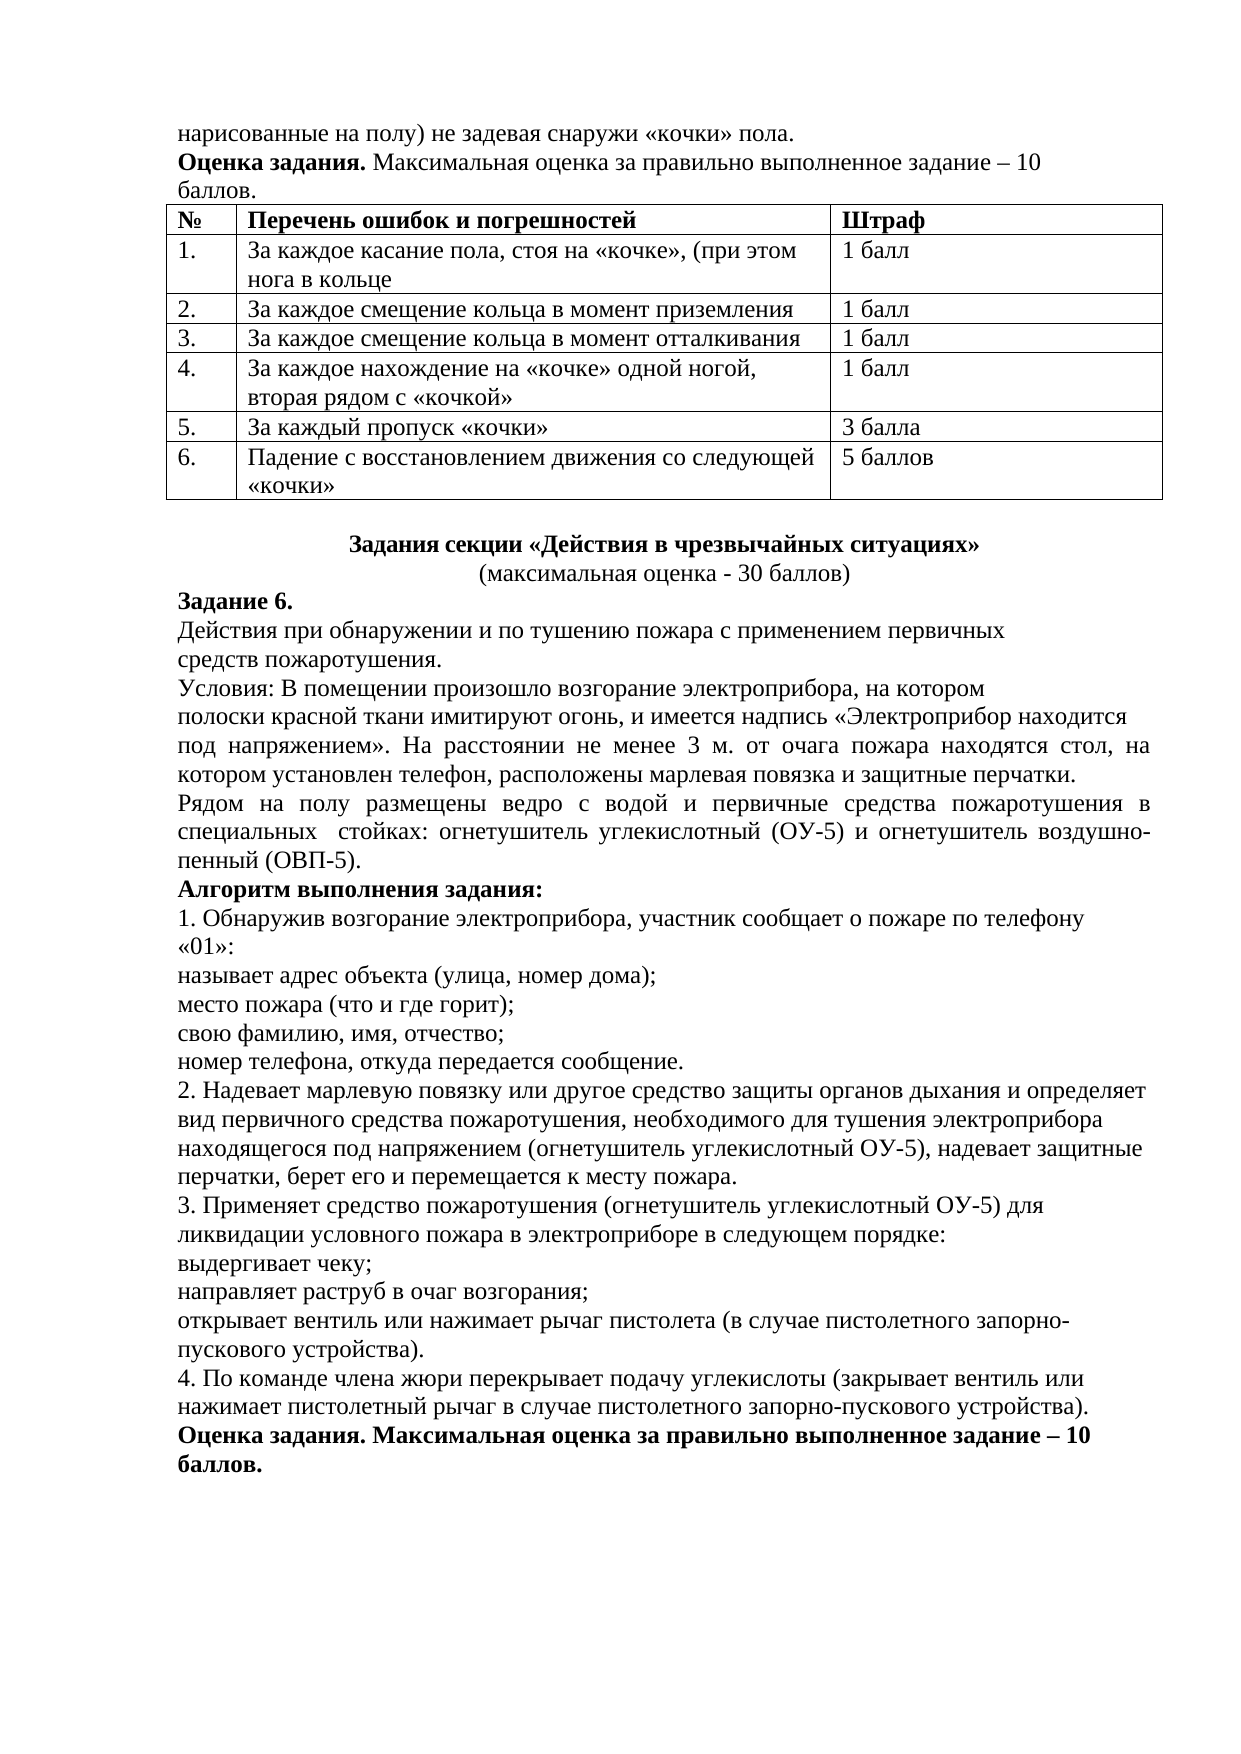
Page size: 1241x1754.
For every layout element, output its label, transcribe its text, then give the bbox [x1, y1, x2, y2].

table_cell 1 балл [831, 353, 1162, 411]
text называет адрес объекта (улица, номер дома); [177, 960, 1152, 989]
text 3. Применяет средство пожаротушения (огнетушитель углекислотный ОУ-5) для [177, 1190, 1152, 1219]
table_cell 5 баллов [831, 442, 1162, 499]
table_cell 1 балл [831, 235, 1162, 293]
table_cell Падение с восстановлением движения со следующей «кочки» [237, 442, 830, 499]
table_cell [167, 294, 236, 322]
text направляет раструб в очаг возгорания; [177, 1276, 1152, 1305]
text баллов. [177, 176, 1152, 204]
text открывает вентиль или нажимает рычаг пистолета (в случае пистолетного запорно- [177, 1305, 1152, 1334]
text номер телефона, откуда передается сообщение. [177, 1046, 1152, 1075]
text место пожара (что и где горит); [177, 989, 1152, 1018]
table_cell [167, 412, 236, 441]
text 4. По команде члена жюри перекрывает подачу углекислоты (закрывает вентиль или [177, 1363, 1152, 1391]
text баллов. [177, 1449, 1152, 1478]
text (максимальная оценка - 30 баллов) [177, 558, 1152, 586]
text «01»: [177, 931, 1152, 960]
table_cell [167, 353, 236, 411]
text нарисованные на полу) не задевая снаружи «кочки» пола. [177, 118, 1152, 147]
table_header Перечень ошибок и погрешностей [237, 205, 830, 234]
text Рядом на полу размещены ведро с водой и первичные средства пожаротушения в специальных стойках: огнетушитель углекислотный (ОУ-5) и огнетушитель воздушно-пенный (ОВП-5). [177, 788, 1152, 874]
table_cell [167, 235, 236, 293]
text Действия при обнаружении и по тушению пожара с применением первичных [177, 615, 1152, 644]
text под напряжением». На расстоянии не менее 3 м. от очага пожара находятся стол, на котором установлен телефон, расположены марлевая повязка и защитные перчатки. [177, 730, 1152, 788]
text находящегося под напряжением (огнетушитель углекислотный ОУ-5), надевает защитные [177, 1133, 1152, 1161]
table_cell За каждое касание пола, стоя на «кочке», (при этом нога в кольце [237, 235, 830, 293]
text полоски красной ткани имитируют огонь, и имеется надпись «Электроприбор находится [177, 701, 1152, 730]
text вид первичного средства пожаротушения, необходимого для тушения электроприбора [177, 1104, 1152, 1133]
table_header № [167, 205, 236, 234]
text 2. Надевает марлевую повязку или другое средство защиты органов дыхания и определяет [177, 1075, 1152, 1104]
text Задания секции «Действия в чрезвычайных ситуациях» [177, 529, 1152, 558]
text ликвидации условного пожара в электроприборе в следующем порядке: [177, 1219, 1152, 1248]
table_cell [167, 442, 236, 499]
text 1. Обнаружив возгорание электроприбора, участник сообщает о пожаре по телефону [177, 903, 1152, 931]
table_cell 1 балл [831, 294, 1162, 322]
text свою фамилию, имя, отчество; [177, 1018, 1152, 1046]
table_cell За каждое смещение кольца в момент отталкивания [237, 324, 830, 352]
text Оценка задания. Максимальная оценка за правильно выполненное задание – 10 [177, 1420, 1152, 1449]
text выдергивает чеку; [177, 1248, 1152, 1276]
text пускового устройства). [177, 1334, 1152, 1363]
text Задание 6. [177, 586, 1152, 615]
text средств пожаротушения. [177, 644, 1152, 673]
text Условия: В помещении произошло возгорание электроприбора, на котором [177, 673, 1152, 701]
table_cell 3 балла [831, 412, 1162, 441]
text Оценка задания. Максимальная оценка за правильно выполненное задание – 10 [177, 147, 1152, 176]
text перчатки, берет его и перемещается к месту пожара. [177, 1161, 1152, 1190]
table_cell За каждый пропуск «кочки» [237, 412, 830, 441]
table_cell За каждое нахождение на «кочке» одной ногой, вторая рядом с «кочкой» [237, 353, 830, 411]
table_cell За каждое смещение кольца в момент приземления [237, 294, 830, 322]
table_cell 1 балл [831, 324, 1162, 352]
text Алгоритм выполнения задания: [177, 874, 1152, 903]
text нажимает пистолетный рычаг в случае пистолетного запорно-пускового устройства). [177, 1391, 1152, 1420]
table_header Штраф [831, 205, 1162, 234]
table_cell [167, 324, 236, 352]
